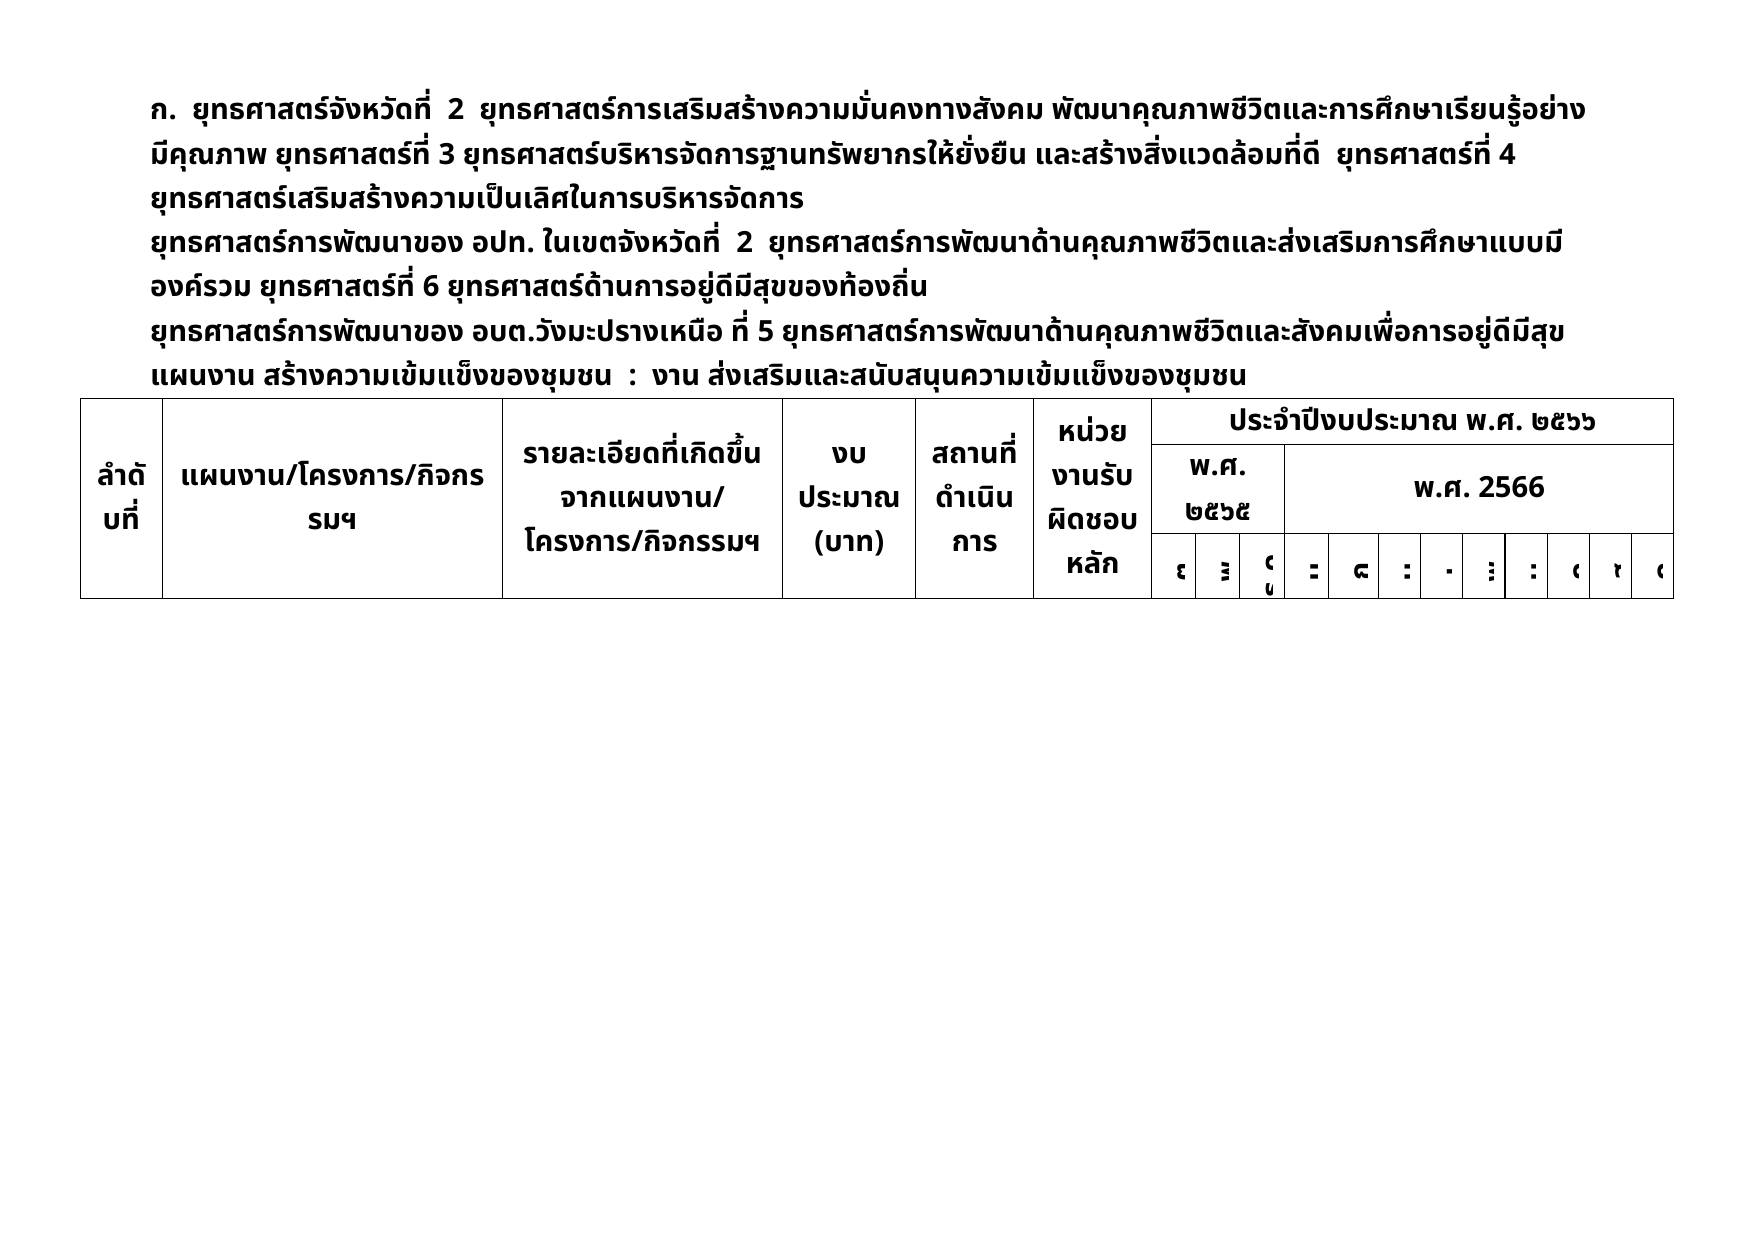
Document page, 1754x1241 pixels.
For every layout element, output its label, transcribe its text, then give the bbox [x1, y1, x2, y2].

table_cell พ.ศ. ๒๕๖๕ [1152, 445, 1284, 533]
table_cell มิ.ย. [1506, 534, 1547, 598]
text แผนงาน สร้างความเข้มแข็งของชุมชน : งาน ส่งเสริมและสนับสนุนความเข้มแข็งของชุมชน [150, 354, 1604, 398]
table_header สถานที่ ดำเนินการ [916, 399, 1033, 598]
table_header งบประมาณ (บาท) [783, 399, 915, 598]
table_header แผนงาน/โครงการ/กิจกรรมฯ [163, 399, 502, 598]
text ยุทธศาสตร์การพัฒนาของ อปท. ในเขตจังหวัดที่ 2 ยุทธศาสตร์การพัฒนาด้านคุณภาพชีวิตและส่งเสริมการศึกษาแบบมีองค์รวม ยุทธศาสตร์ที่ 6 ยุทธศาสตร์ด้านการอยู่ดีมีสุขของท้องถิ่น [150, 221, 1604, 310]
text ยุทธศาสตร์การพัฒนาของ อบต.วังมะปรางเหนือ ที่ 5 ยุทธศาสตร์การพัฒนาด้านคุณภาพชีวิตและสังคมเพื่อการอยู่ดีมีสุข [150, 310, 1604, 354]
table_cell ก.ย. [1632, 534, 1673, 598]
table_cell ม.ค. [1285, 534, 1328, 598]
table_cell ก.พ. [1329, 534, 1378, 598]
table_cell ธ.ค. [1240, 534, 1284, 598]
text ก. ยุทธศาสตร์จังหวัดที่ 2 ยุทธศาสตร์การเสริมสร้างความมั่นคงทางสังคม พัฒนาคุณภาพชีวิตและการศึกษาเรียนรู้อย่างมีคุณภาพ ยุทธศาสตร์ที่ 3 ยุทธศาสตร์บริหารจัดการฐานทรัพยากรให้ยั่งยืน และสร้างสิ่งแวดล้อมที่ดี ยุทธศาสตร์ที่ 4 ยุทธศาสตร์เสริมสร้างความเป็นเลิศในการบริหารจัดการ [150, 89, 1604, 221]
table_cell เม.ย. [1421, 534, 1462, 598]
table_header ลำดับที่ [81, 399, 162, 598]
table_cell ส.ค. [1590, 534, 1631, 598]
table_cell พ.ศ. 2566 [1285, 445, 1673, 533]
table_cell พ.ย. [1196, 534, 1239, 598]
table_header รายละเอียดที่เกิดขึ้นจากแผนงาน/โครงการ/กิจกรรมฯ [503, 399, 782, 598]
table_header ประจำปีงบประมาณ พ.ศ. ๒๕๖๖ [1152, 399, 1673, 444]
table_cell ต.ค. [1152, 534, 1195, 598]
table_cell มี.ค. [1379, 534, 1420, 598]
table_cell ก.ค. [1548, 534, 1589, 598]
table_header หน่วยงานรับผิดชอบหลัก [1034, 399, 1151, 598]
table_cell พ.ค. [1463, 534, 1504, 598]
